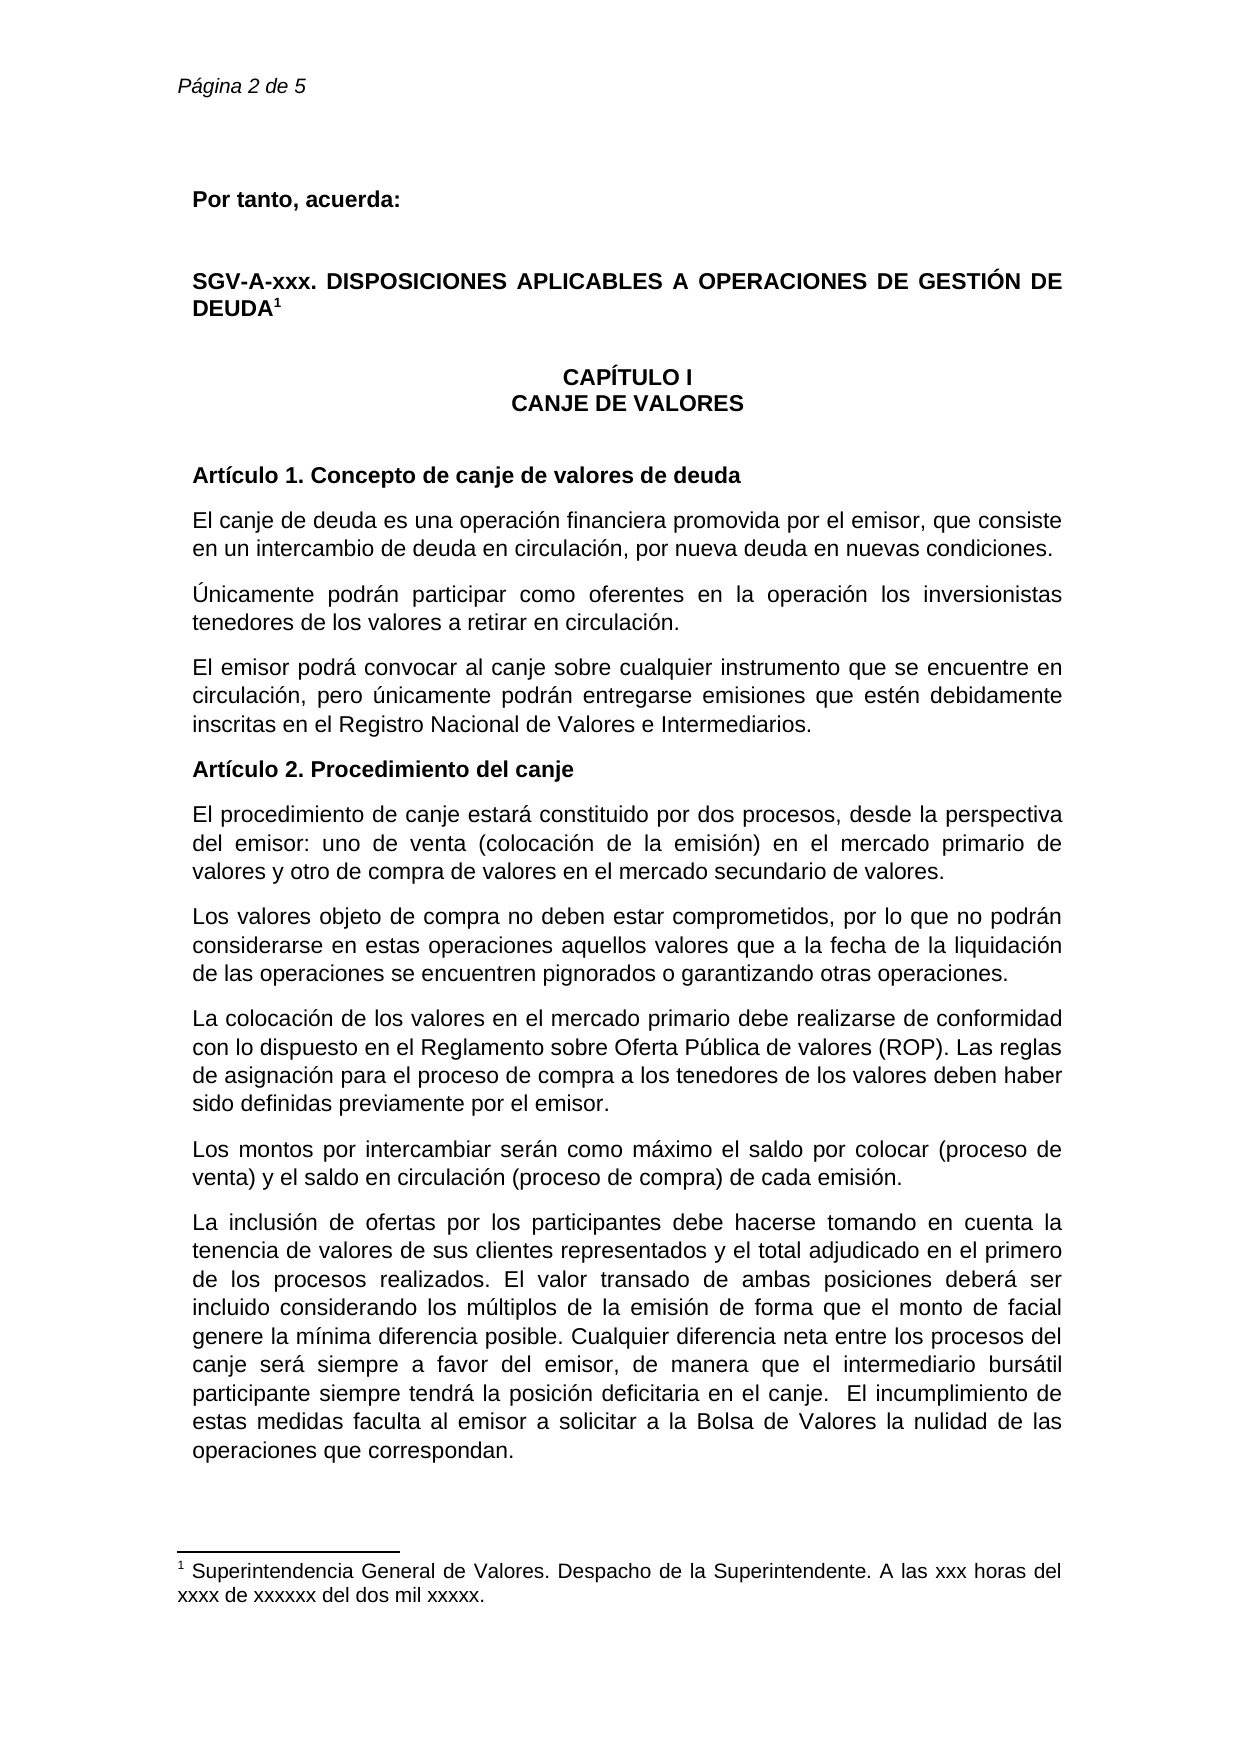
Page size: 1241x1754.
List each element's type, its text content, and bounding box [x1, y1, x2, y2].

list Por tanto, acuerda: [192, 186, 1063, 213]
text La colocación de los valores en el mercado primario debe realizarse de conformidad con lo dispuesto en el Reglamento sobre Oferta Pública de valores (ROP). Las reglas de asignación para el proceso de compra a los tenedores de los valores deben haber sido definidas previamente por el emisor. [192, 1005, 1063, 1117]
text SGV-A-xxx. DISPOSICIONES APLICABLES A OPERACIONES DE GESTIÓN DE DEUDA [192, 268, 1063, 321]
text El procedimiento de canje estará constituido por dos procesos, desde la perspectiva del emisor: uno de venta (colocación de la emisión) en el mercado primario de valores y otro de compra de valores en el mercado secundario de valores. [192, 801, 1063, 884]
text El emisor podrá convocar al canje sobre cualquier instrumento que se encuentre en circulación, pero únicamente podrán entregarse emisiones que estén debidamente inscritas en el Registro Nacional de Valores e Intermediarios. [192, 654, 1063, 737]
text CANJE DE VALORES [192, 390, 1063, 417]
text CAPÍTULO I [192, 364, 1063, 390]
text Los montos por intercambiar serán como máximo el saldo por colocar (proceso de venta) y el saldo en circulación (proceso de compra) de cada emisión. [192, 1136, 1063, 1190]
text Únicamente podrán participar como oferentes en la operación los inversionistas tenedores de los valores a retirar en circulación. [192, 581, 1063, 635]
text El canje de deuda es una operación financiera promovida por el emisor, que consiste en un intercambio de deuda en circulación, por nueva deuda en nuevas condiciones. [192, 507, 1063, 562]
text Artículo 2. Procedimiento del canje [192, 756, 1063, 782]
text Artículo 1. Concepto de canje de valores de deuda [192, 462, 1063, 488]
text La inclusión de ofertas por los participantes debe hacerse tomando en cuenta la tenencia de valores de sus clientes representados y el total adjudicado en el primero de los procesos realizados. El valor transado de ambas posiciones deberá ser incluido considerando los múltiplos de la emisión de forma que el monto de facial genere la mínima diferencia posible. Cualquier diferencia neta entre los procesos del canje será siempre a favor del emisor, de manera que el intermediario bursátil participante siempre tendrá la posición deficitaria en el canje. El incumplimiento de estas medidas faculta al emisor a solicitar a la Bolsa de Valores la nulidad de las operaciones que correspondan. [192, 1209, 1063, 1463]
text Los valores objeto de compra no deben estar comprometidos, por lo que no podrán considerarse en estas operaciones aquellos valores que a la fecha de la liquidación de las operaciones se encuentren pignorados o garantizando otras operaciones. [192, 903, 1063, 986]
